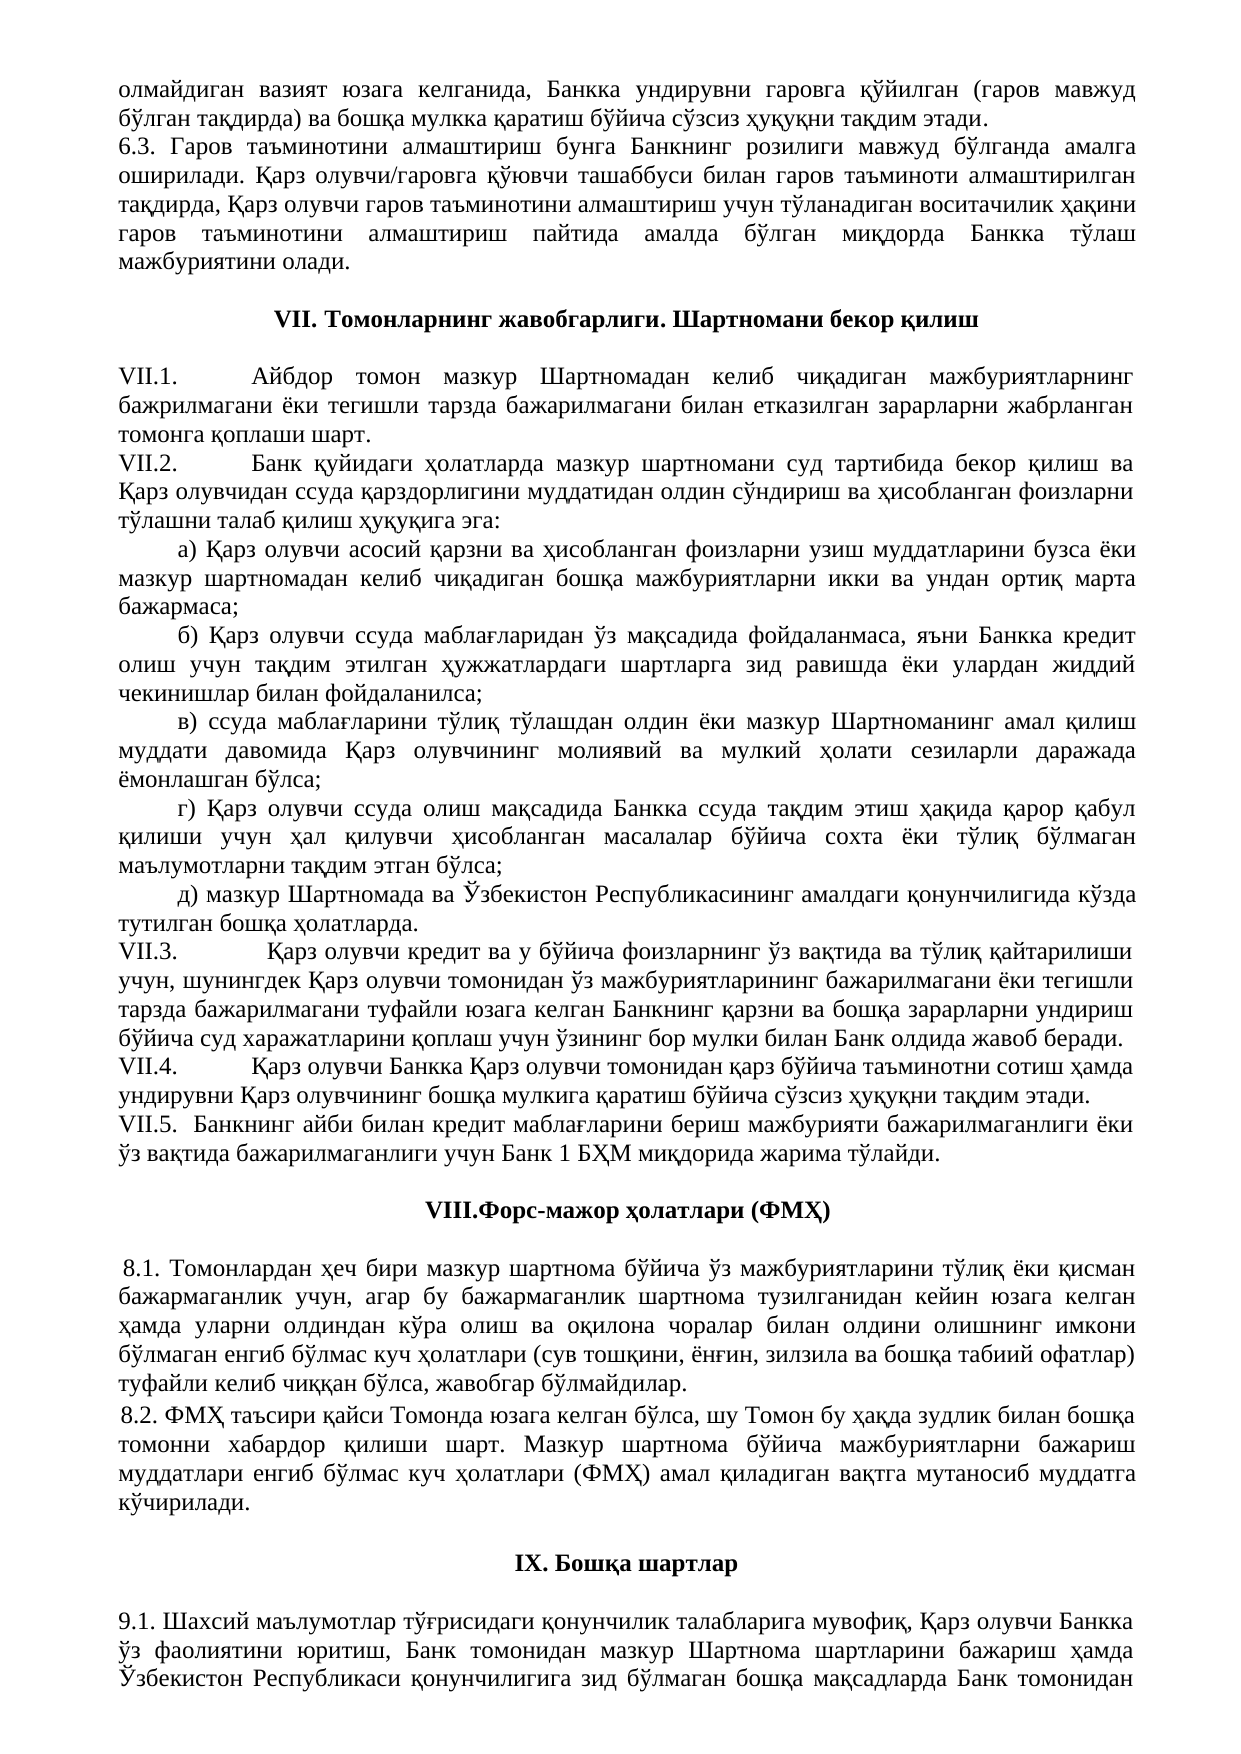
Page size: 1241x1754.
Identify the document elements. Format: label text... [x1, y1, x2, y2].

text а) Қарз олувчи асосий қарзни ва ҳисобланган фоизларни узиш муддатларини бузса ёки мазкур шартномадан келиб чиқадиган бошқа мажбуриятларни икки ва ундан ортиқ марта бажармаса; [118, 534, 1137, 620]
text в) ссуда маблағларини тўлиқ тўлашдан олдин ёки мазкур Шартноманинг амал қилиш муддати давомида Қарз олувчининг молиявий ва мулкий ҳолати сезиларли даражада ёмонлашган бўлса; [118, 706, 1137, 793]
text д) мазкур Шартномада ва Ўзбекистон Республикасининг амалдаги қонунчилигида кўзда тутилган бошқа ҳолатларда. [118, 879, 1137, 936]
list Томонларнинг жавобгарлиги. Шартномани бекор қилиш [118, 304, 1134, 333]
text 8.1. Томонлардан ҳеч бири мазкур шартнома бўйича ўз мажбуриятларини тўлиқ ёки қисман бажармаганлик учун, агар бу бажармаганлик шартнома тузилганидан кейин юзага келган ҳамда уларни олдиндан кўра олиш ва оқилона чоралар билан олдини олишнинг имкони бўлмаган енгиб бўлмас куч ҳолатлари (сув тошқини, ёнғин, зилзила ва бошқа табиий офатлар) туфайли келиб чиққан бўлса, жавобгар бўлмайдилар. [114, 1253, 1137, 1396]
list Қарз олувчи Банкка Қарз олувчи томонидан қарз бўйича таъминотни сотиш ҳамда ундирувни Қарз олувчининг бошқа мулкига қаратиш бўйича сўзсиз ҳуқуқни тақдим этади. [118, 1051, 1134, 1109]
text г) Қарз олувчи ссуда олиш мақсадида Банкка ссуда тақдим этиш ҳақида қарор қабул қилиши учун ҳал қилувчи ҳисобланган масалалар бўйича сохта ёки тўлиқ бўлмаган маълумотларни тақдим этган бўлса; [118, 793, 1137, 879]
list Айбдор томон мазкур Шартномадан келиб чиқадиган мажбуриятларнинг бажрилмагани ёки тегишли тарзда бажарилмагани билан етказилган зарарларни жабрланган томонга қоплаши шарт. [118, 361, 1134, 448]
text б) Қарз олувчи ссуда маблағларидан ўз мақсадида фойдаланмаса, яъни Банкка кредит олиш учун тақдим этилган ҳужжатлардаги шартларга зид равишда ёки улардан жиддий чекинишлар билан фойдаланилса; [118, 620, 1137, 706]
text 8.2. ФМҲ таъсири қайси Томонда юзага келган бўлса, шу Томон бу ҳақда зудлик билан бошқа томонни хабардор қилиши шарт. Мазкур шартнома бўйича мажбуриятларни бажариш муддатлари енгиб бўлмас куч ҳолатлари (ФМҲ) амал қиладиган вақтга мутаносиб муддатга кўчирилади. [114, 1401, 1137, 1516]
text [118, 74, 1137, 131]
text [118, 1606, 1134, 1692]
list Қарз олувчи кредит ва у бўйича фоизларнинг ўз вақтида ва тўлиқ қайтарилиши учун, шунингдек Қарз олувчи томонидан ўз мажбуриятларининг бажарилмагани ёки тегишли тарзда бажарилмагани туфайли юзага келган Банкнинг қарзни ва бошқа зарарларни ундириш бўйича суд харажатларини қоплаш учун ўзининг бор мулки билан Банк олдида жавоб беради. [118, 936, 1134, 1051]
text VIII.Форс-мажор ҳолатлари (ФМҲ) [118, 1195, 1137, 1224]
text IХ. Бошқа шартлар [118, 1548, 1134, 1577]
text 6.3. Гаров таъминотини алмаштириш бунга Банкнинг розилиги мавжуд бўлганда амалга оширилади. Қарз олувчи/гаровга қўювчи ташаббуси билан гаров таъминоти алмаштирилган тақдирда, Қарз олувчи гаров таъминотини алмаштириш учун тўланадиган воситачилик ҳақини гаров таъминотини алмаштириш пайтида амалда бўлган миқдорда Банкка тўлаш мажбуриятини олади. [118, 131, 1137, 275]
list Банкнинг айби билан кредит маблағларини бериш мажбурияти бажарилмаганлиги ёки ўз вақтида бажарилмаганлиги учун Банк 1 БҲМ миқдорида жарима тўлайди. [118, 1109, 1134, 1166]
list Банк қуйидаги ҳолатларда мазкур шартномани суд тартибида бекор қилиш ва Қарз олувчидан ссуда қарздорлигини муддатидан олдин сўндириш ва ҳисобланган фоизларни тўлашни талаб қилиш ҳуқуқига эга: [118, 448, 1134, 534]
